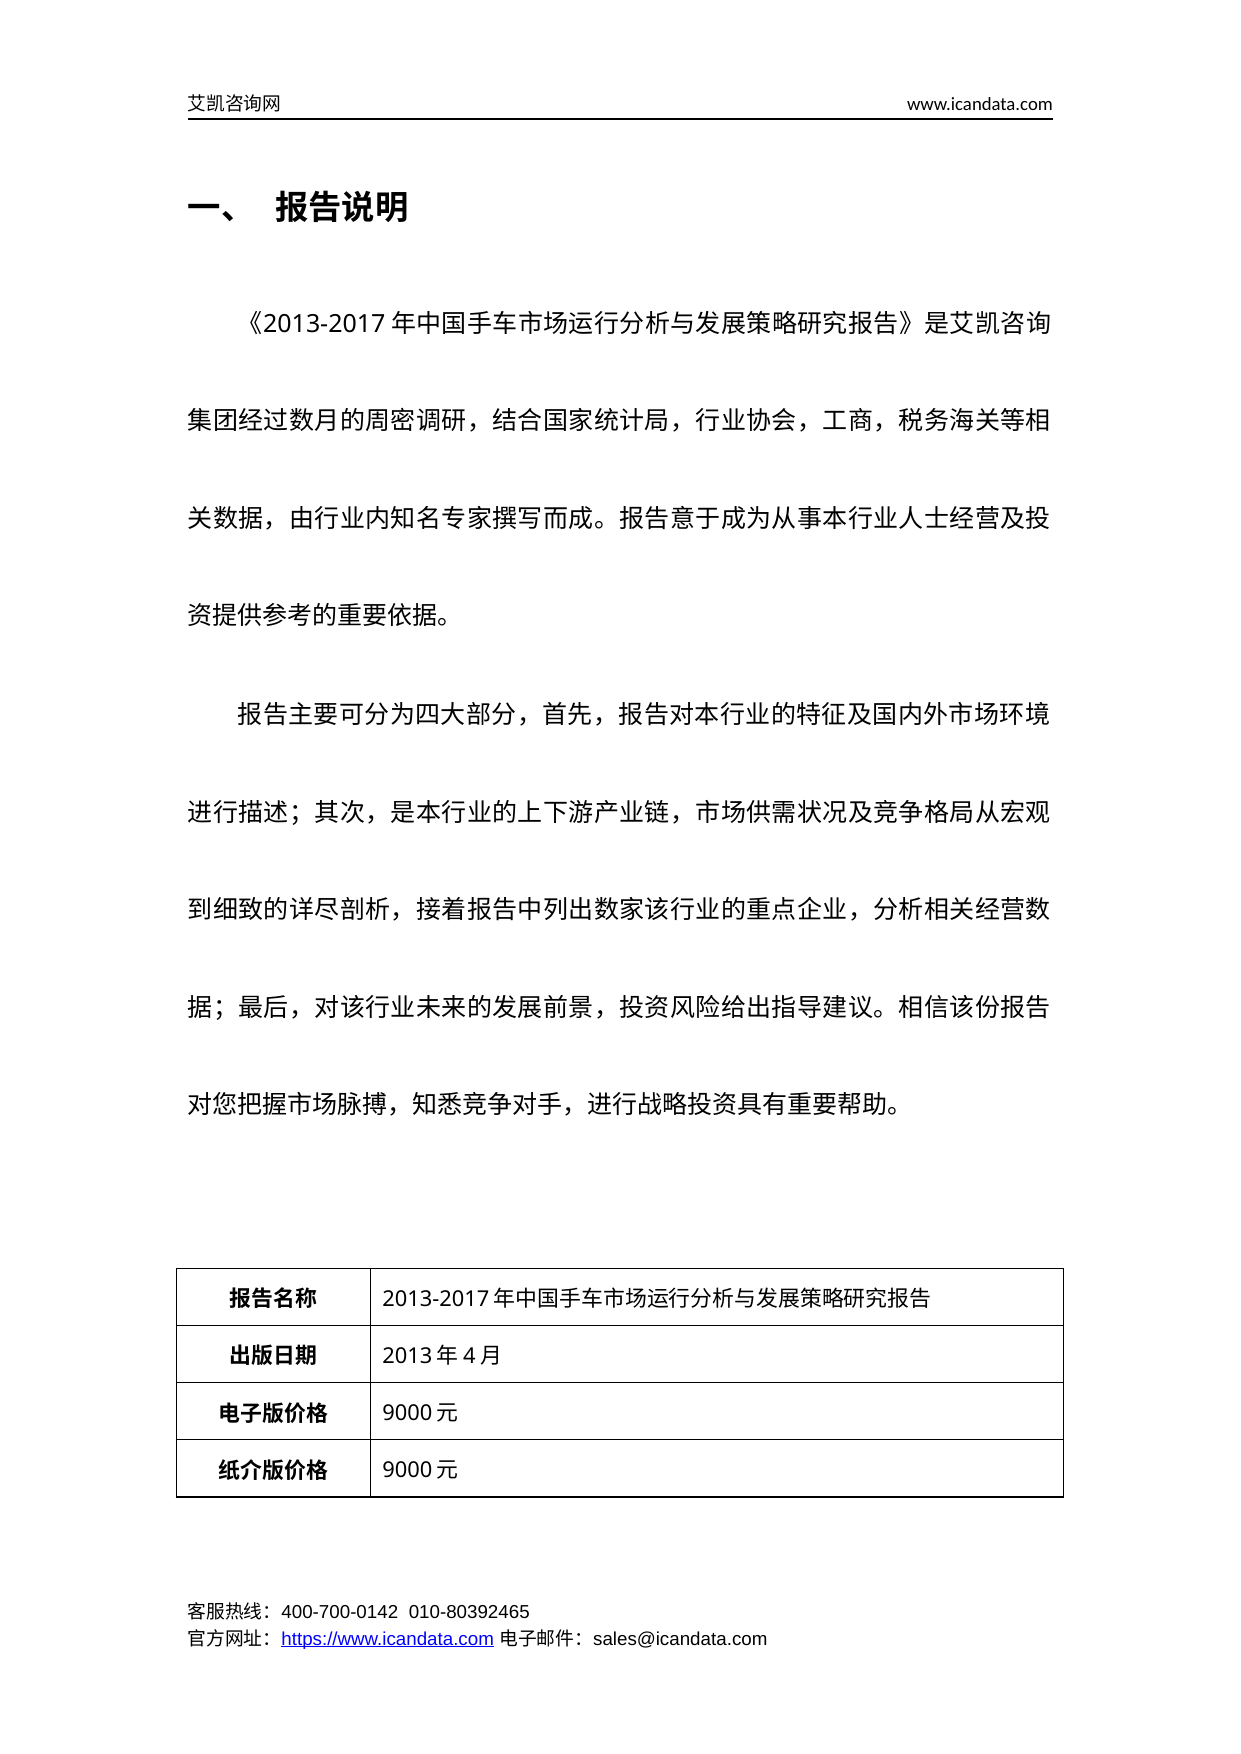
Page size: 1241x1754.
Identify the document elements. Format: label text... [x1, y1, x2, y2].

subtitle 报告说明 [187, 172, 1053, 237]
table_cell 纸介版价格 [177, 1440, 370, 1496]
table_cell 2013年4月 [371, 1326, 1063, 1382]
text 《2013-2017年中国手车市场运行分析与发展策略研究报告》是艾凯咨询集团经过数月的周密调研，结合国家统计局，行业协会，工商，税务海关等相关数据，由行业内知名专家撰写而成。报告意于成为从事本行业人士经营及投资提供参考的重要依据。 [187, 289, 1053, 646]
table_cell 9000元 [371, 1440, 1063, 1496]
table_cell 9000元 [371, 1383, 1063, 1439]
text 报告主要可分为四大部分，首先，报告对本行业的特征及国内外市场环境进行描述；其次，是本行业的上下游产业链，市场供需状况及竞争格局从宏观到细致的详尽剖析，接着报告中列出数家该行业的重点企业，分析相关经营数据；最后，对该行业未来的发展前景，投资风险给出指导建议。相信该份报告对您把握市场脉搏，知悉竞争对手，进行战略投资具有重要帮助。 [187, 681, 1053, 1136]
table_cell 电子版价格 [177, 1383, 370, 1439]
table_header 2013-2017年中国手车市场运行分析与发展策略研究报告 [371, 1269, 1063, 1325]
table_cell 出版日期 [177, 1326, 370, 1382]
table_header 报告名称 [177, 1269, 370, 1325]
